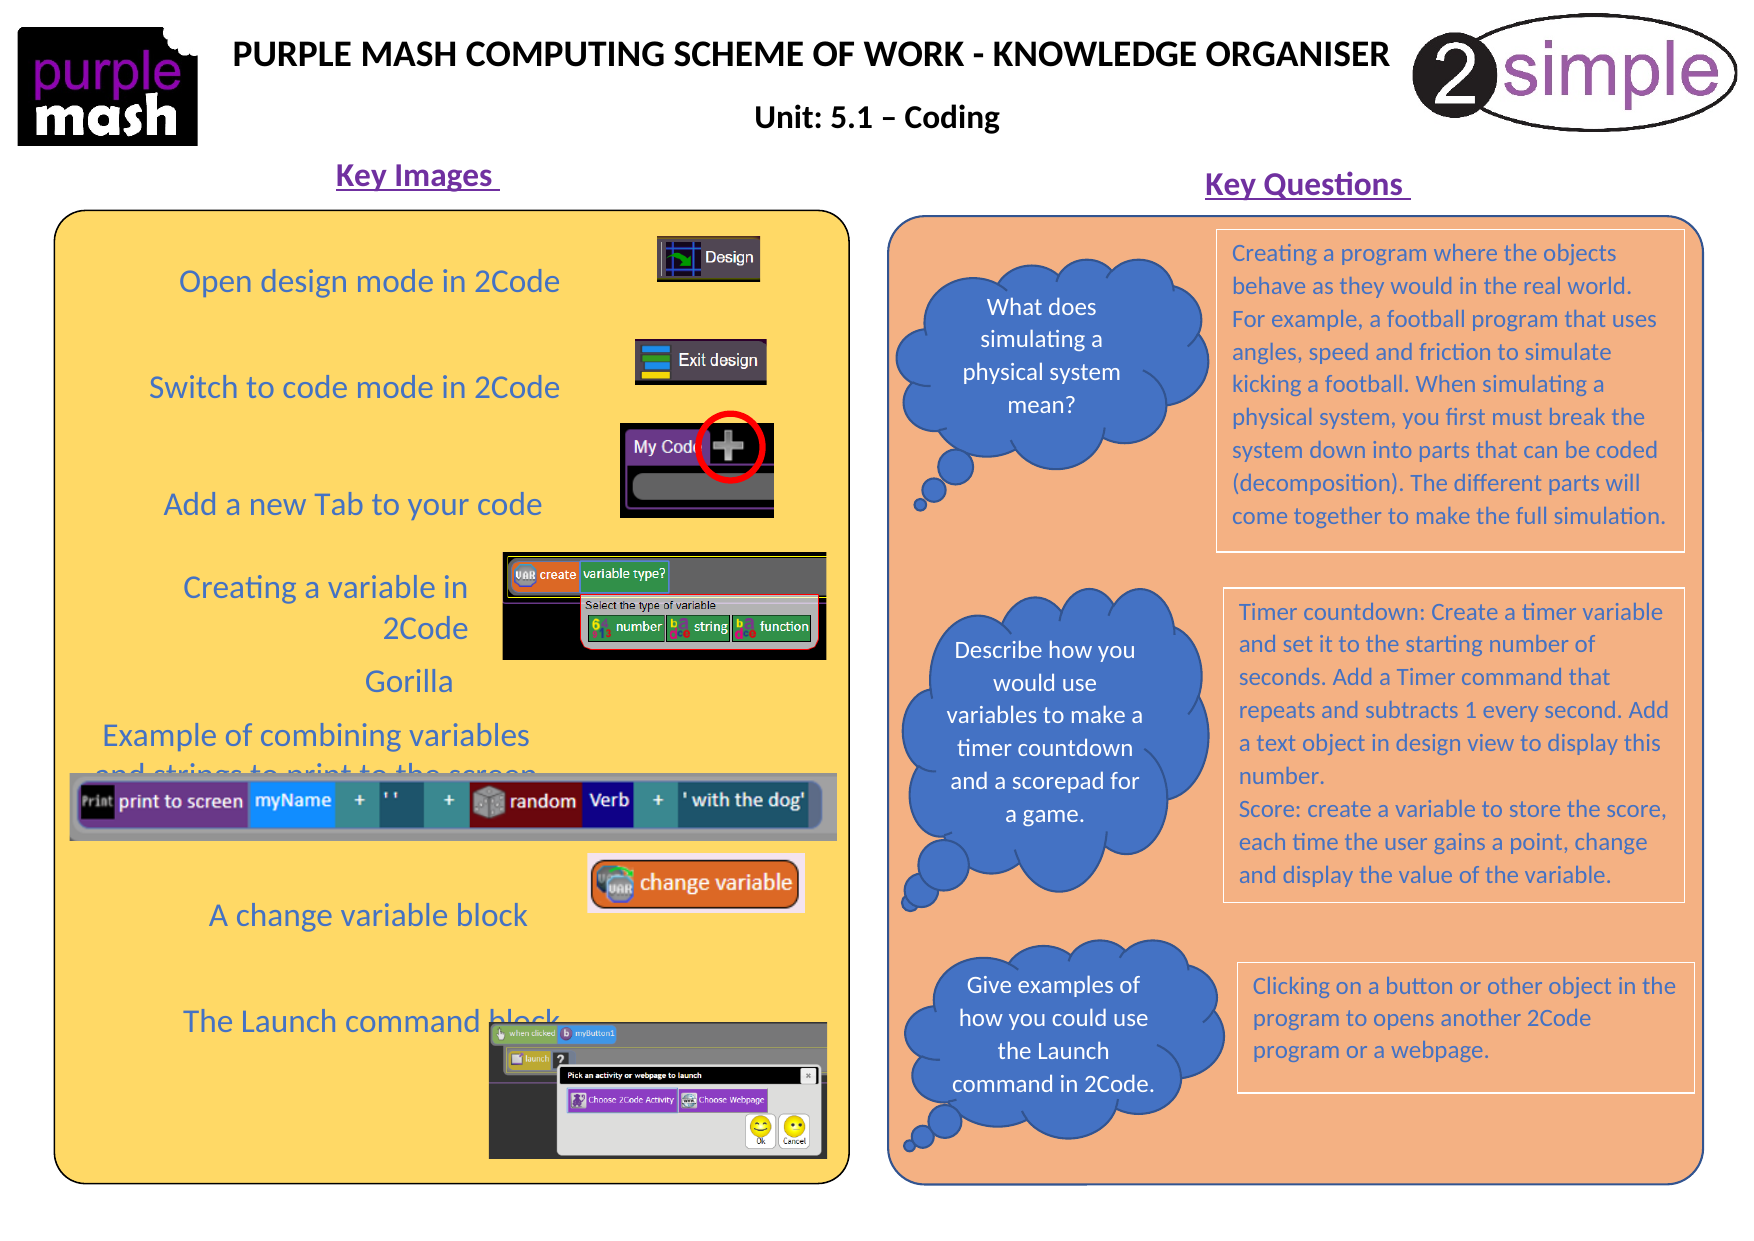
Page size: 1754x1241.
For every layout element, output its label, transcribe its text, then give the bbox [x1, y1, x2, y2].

picture [702, 423, 759, 477]
picture [69, 773, 837, 841]
picture [587, 853, 805, 913]
picture [17, 27, 198, 146]
picture [1412, 13, 1738, 132]
picture [488, 1022, 828, 1159]
picture [657, 236, 761, 282]
text PURPLE MASH COMPUTING SCHEME OF WORK - KNOWLEDGE ORGANISER [198, 29, 1412, 75]
picture [620, 423, 774, 518]
picture [502, 552, 827, 660]
picture [635, 339, 767, 385]
text Unit: 5.1 – Coding [198, 96, 1724, 136]
